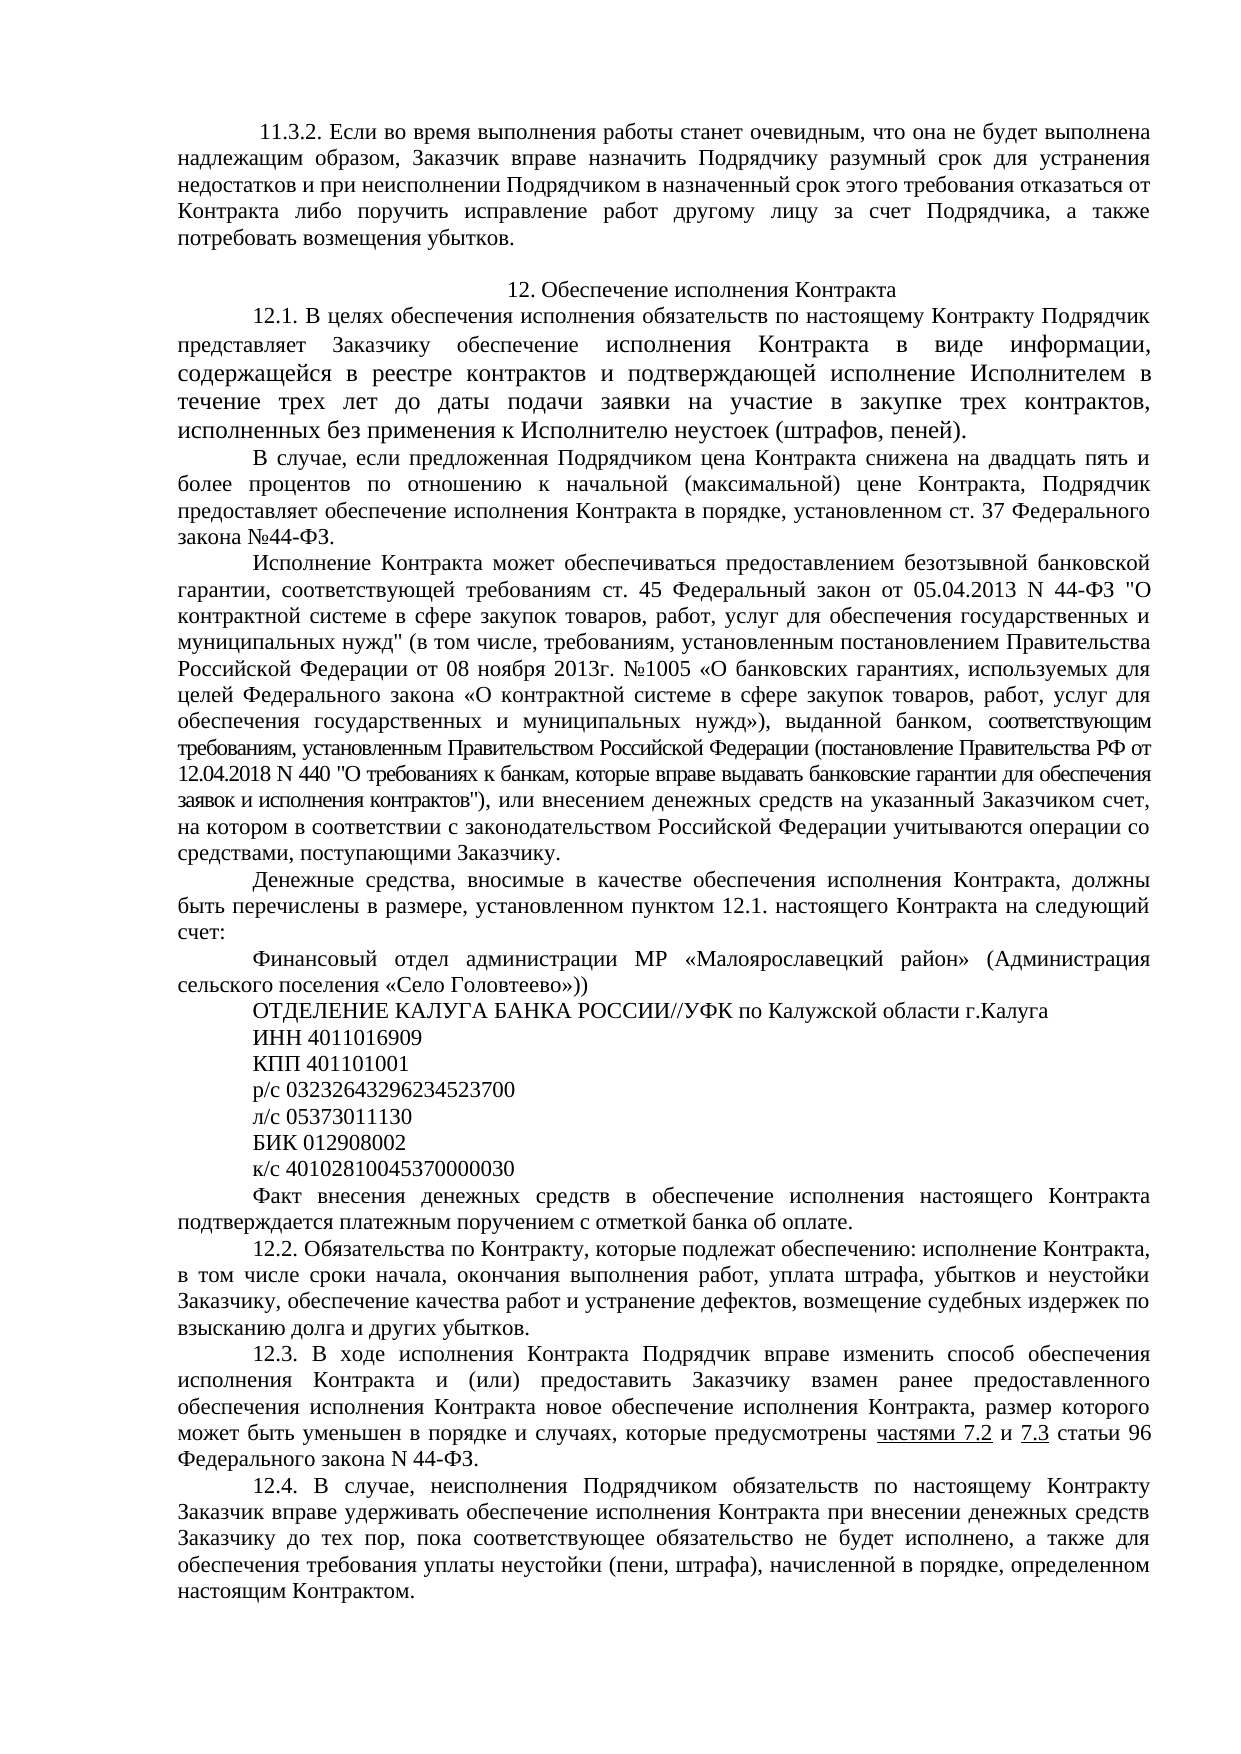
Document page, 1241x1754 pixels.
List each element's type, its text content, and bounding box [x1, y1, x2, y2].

text Денежные средства, вносимые в качестве обеспечения исполнения Контракта, должны быть перечислены в размере, установленном пунктом 12.1. настоящего Контракта на следующий счет: [177, 866, 1152, 945]
text 12.2. Обязательства по Контракту, которые подлежат обеспечению: исполнение Контракта, в том числе сроки начала, окончания выполнения работ, уплата штрафа, убытков и неустойки Заказчику, обеспечение качества работ и устранение дефектов, возмещение судебных издержек по взысканию долга и других убытков. [177, 1234, 1152, 1340]
text 11.3.2. Если во время выполнения работы станет очевидным, что она не будет выполнена надлежащим образом, Заказчик вправе назначить Подрядчику разумный срок для устранения недостатков и при неисполнении Подрядчиком в назначенный срок этого требования отказаться от Контракта либо поручить исправление работ другому лицу за счет Подрядчика, а также потребовать возмещения убытков. [177, 118, 1152, 250]
text 12.3. В ходе исполнения Контракта Подрядчик вправе изменить способ обеспечения исполнения Контракта и (или) предоставить Заказчику взамен ранее предоставленного обеспечения исполнения Контракта новое обеспечение исполнения Контракта, размер которого может быть уменьшен в порядке и случаях, которые предусмотрены частями 7.2 и 7.3 статьи 96 Федерального закона N 44-ФЗ. [177, 1340, 1152, 1472]
text КПП 401101001 [177, 1050, 1152, 1076]
text 12. Обеспечение исполнения Контракта [177, 276, 1152, 303]
text 12.1. В целях обеспечения исполнения обязательств по настоящему Контракту Подрядчик представляет Заказчику обеспечение исполнения Контракта в виде информации, содержащейся в реестре контрактов и подтверждающей исполнение Исполнителем в течение трех лет до даты подачи заявки на участие в закупке трех контрактов, исполненных без применения к Исполнителю неустоек (штрафов, пеней). [177, 303, 1152, 444]
text В случае, если предложенная Подрядчиком цена Контракта снижена на двадцать пять и более процентов по отношению к начальной (максимальной) цене Контракта, Подрядчик предоставляет обеспечение исполнения Контракта в порядке, установленном ст. 37 Федерального закона №44-ФЗ. [177, 444, 1152, 549]
text к/с 40102810045370000030 [177, 1156, 1152, 1182]
text 12.4. В случае, неисполнения Подрядчиком обязательств по настоящему Контракту Заказчик вправе удерживать обеспечение исполнения Контракта при внесении денежных средств Заказчику до тех пор, пока соответствующее обязательство не будет исполнено, а также для обеспечения требования уплаты неустойки (пени, штрафа), начисленной в порядке, определенном настоящим Контрактом. [177, 1472, 1152, 1603]
text ОТДЕЛЕНИЕ КАЛУГА БАНКА РОССИИ//УФК по Калужской области г.Калуга [177, 997, 1152, 1024]
text л/с 05373011130 [177, 1103, 1152, 1129]
text ИНН 4011016909 [177, 1024, 1152, 1050]
text р/с 03232643296234523700 [177, 1076, 1152, 1103]
text БИК 012908002 [177, 1129, 1152, 1156]
text Факт внесения денежных средств в обеспечение исполнения настоящего Контракта подтверждается платежным поручением с отметкой банка об оплате. [177, 1182, 1152, 1234]
text Исполнение Контракта может обеспечиваться предоставлением безотзывной банковской гарантии, соответствующей требованиям ст. 45 Федеральный закон от 05.04.2013 N 44-ФЗ "О контрактной системе в сфере закупок товаров, работ, услуг для обеспечения государственных и муниципальных нужд" (в том числе, требованиям, установленным постановлением Правительства Российской Федерации от 08 ноября 2013г. №1005 «О банковских гарантиях, используемых для целей Федерального закона «О контрактной системе в сфере закупок товаров, работ, услуг для обеспечения государственных и муниципальных нужд»), выданной банком, соответствующим требованиям, установленным Правительством Российской Федерации (постановление Правительства РФ от 12.04.2018 N 440 "О требованиях к банкам, которые вправе выдавать банковские гарантии для обеспечения заявок и исполнения контрактов"), или внесением денежных средств на указанный Заказчиком счет, на котором в соответствии с законодательством Российской Федерации учитываются операции со средствами, поступающими Заказчику. [177, 549, 1152, 866]
text Финансовый отдел администрации МР «Малоярославецкий район» (Администрация сельского поселения «Село Головтеево»)) [177, 945, 1152, 997]
